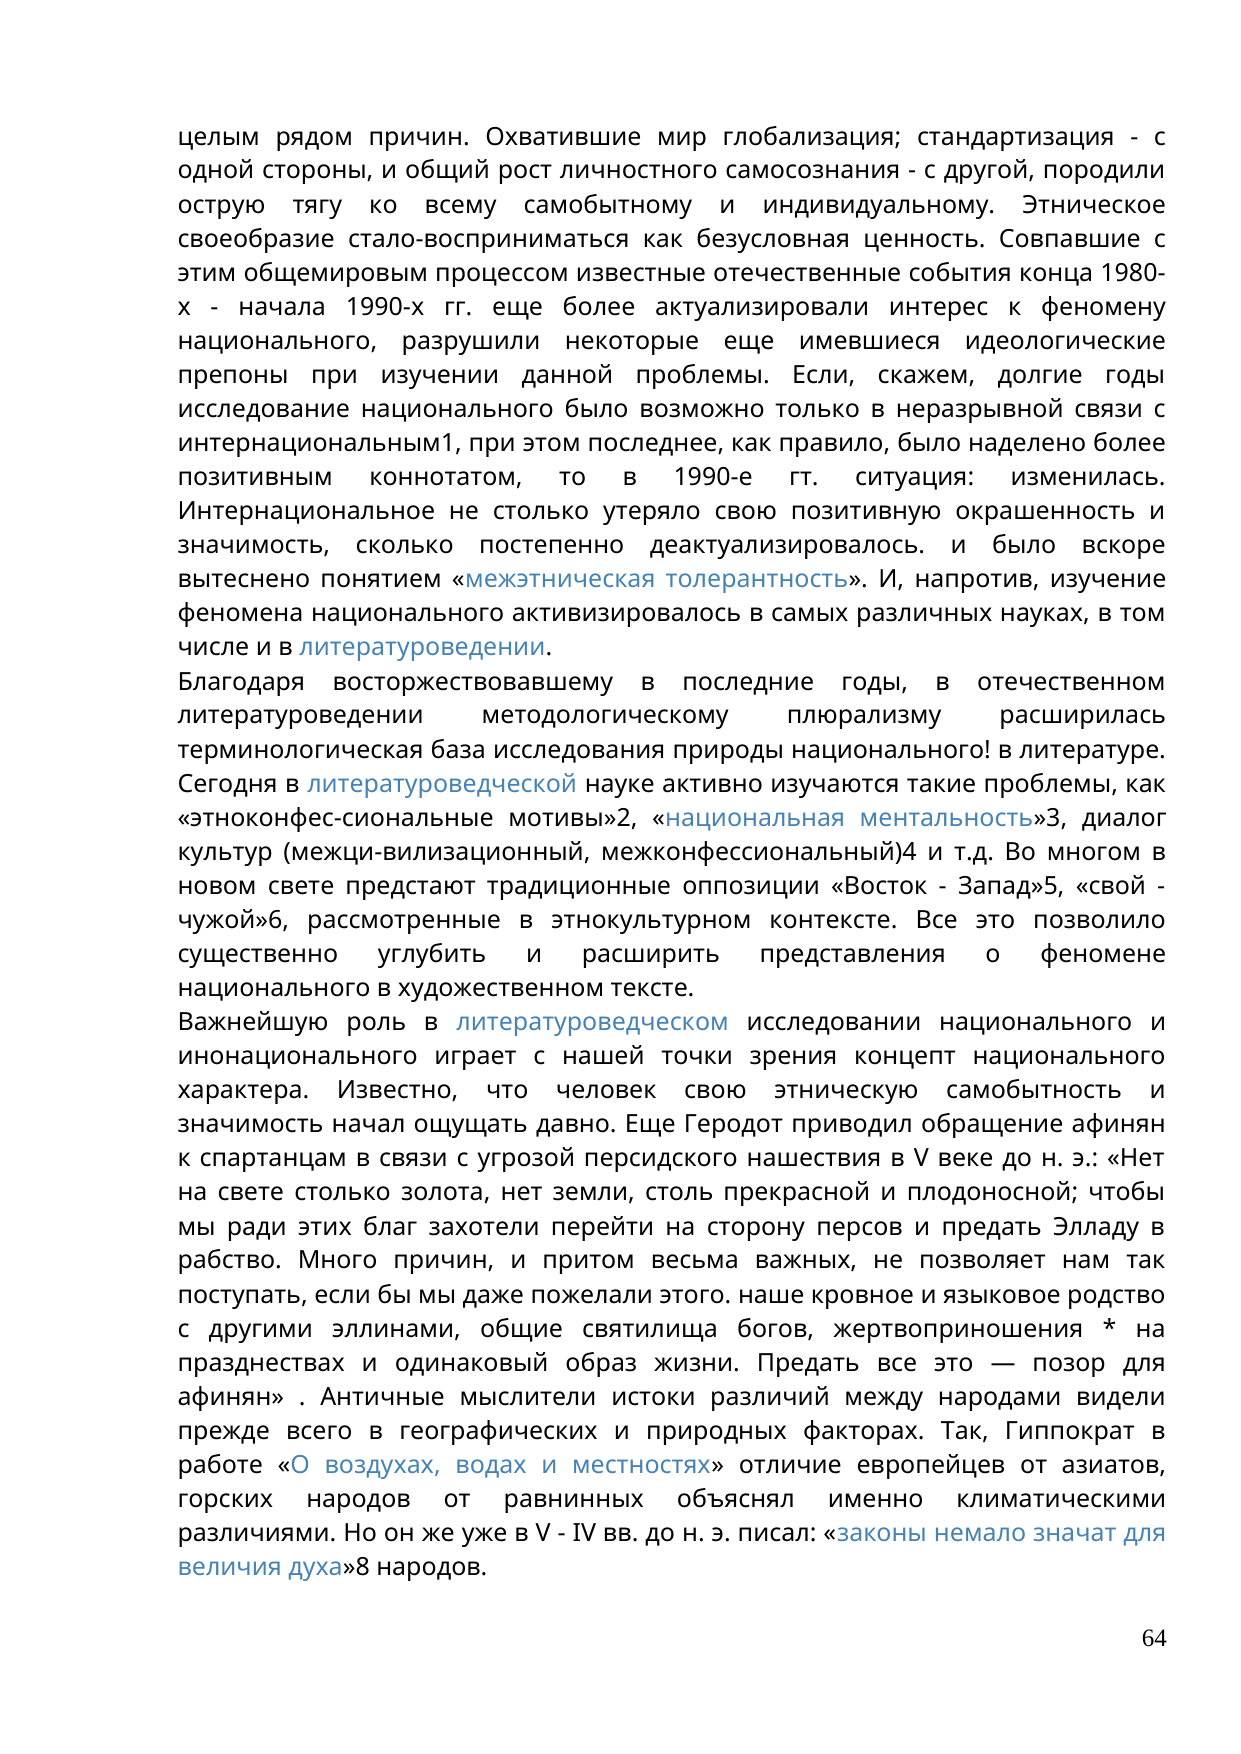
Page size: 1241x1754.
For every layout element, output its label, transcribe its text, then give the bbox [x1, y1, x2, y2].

text Важнейшую роль в литературоведческом исследовании национального и инонационального играет с нашей точки зрения концепт национального характера. Известно, что человек свою этническую самобытность и значимость начал ощущать давно. Еще Геродот приводил обращение афинян к спартанцам в связи с угрозой персидского нашествия в V веке до н. э.: «Нет на свете столько золота, нет земли, столь прекрасной и плодоносной; чтобы мы ради этих благ захотели перейти на сторону персов и предать Элладу в рабство. Много причин, и притом весьма важных, не позволяет нам так поступать, если бы мы даже пожелали этого. наше кровное и языковое родство с другими эллинами, общие святилища богов, жертвоприношения * на празднествах и одинаковый образ жизни. Предать все это — позор для афинян» . Античные мыслители истоки различий между народами видели прежде всего в географических и природных факторах. Так, Гиппократ в работе «О воздухах, водах и местностях» отличие европейцев от азиатов, горских народов от равнинных объяснял именно климатическими различиями. Но он же уже в V - IV вв. до н. э. писал: «законы немало значат для величия духа»8 народов. [177, 1004, 1167, 1583]
text Благодаря восторжествовавшему в последние годы, в отечественном литературоведении методологическому плюрализму расширилась терминологическая база исследования природы национального! в литературе. Сегодня в литературоведческой науке активно изучаются такие проблемы, как «этноконфес-сиональные мотивы»2, «национальная ментальность»3, диалог культур (межци-вилизационный, межконфессиональный)4 и т.д. Во многом в новом свете предстают традиционные оппозиции «Восток - Запад»5, «свой - чужой»6, рассмотренные в этнокультурном контексте. Все это позволило существенно углубить и расширить представления о феномене национального в художественном тексте. [177, 663, 1167, 1004]
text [177, 118, 1167, 663]
